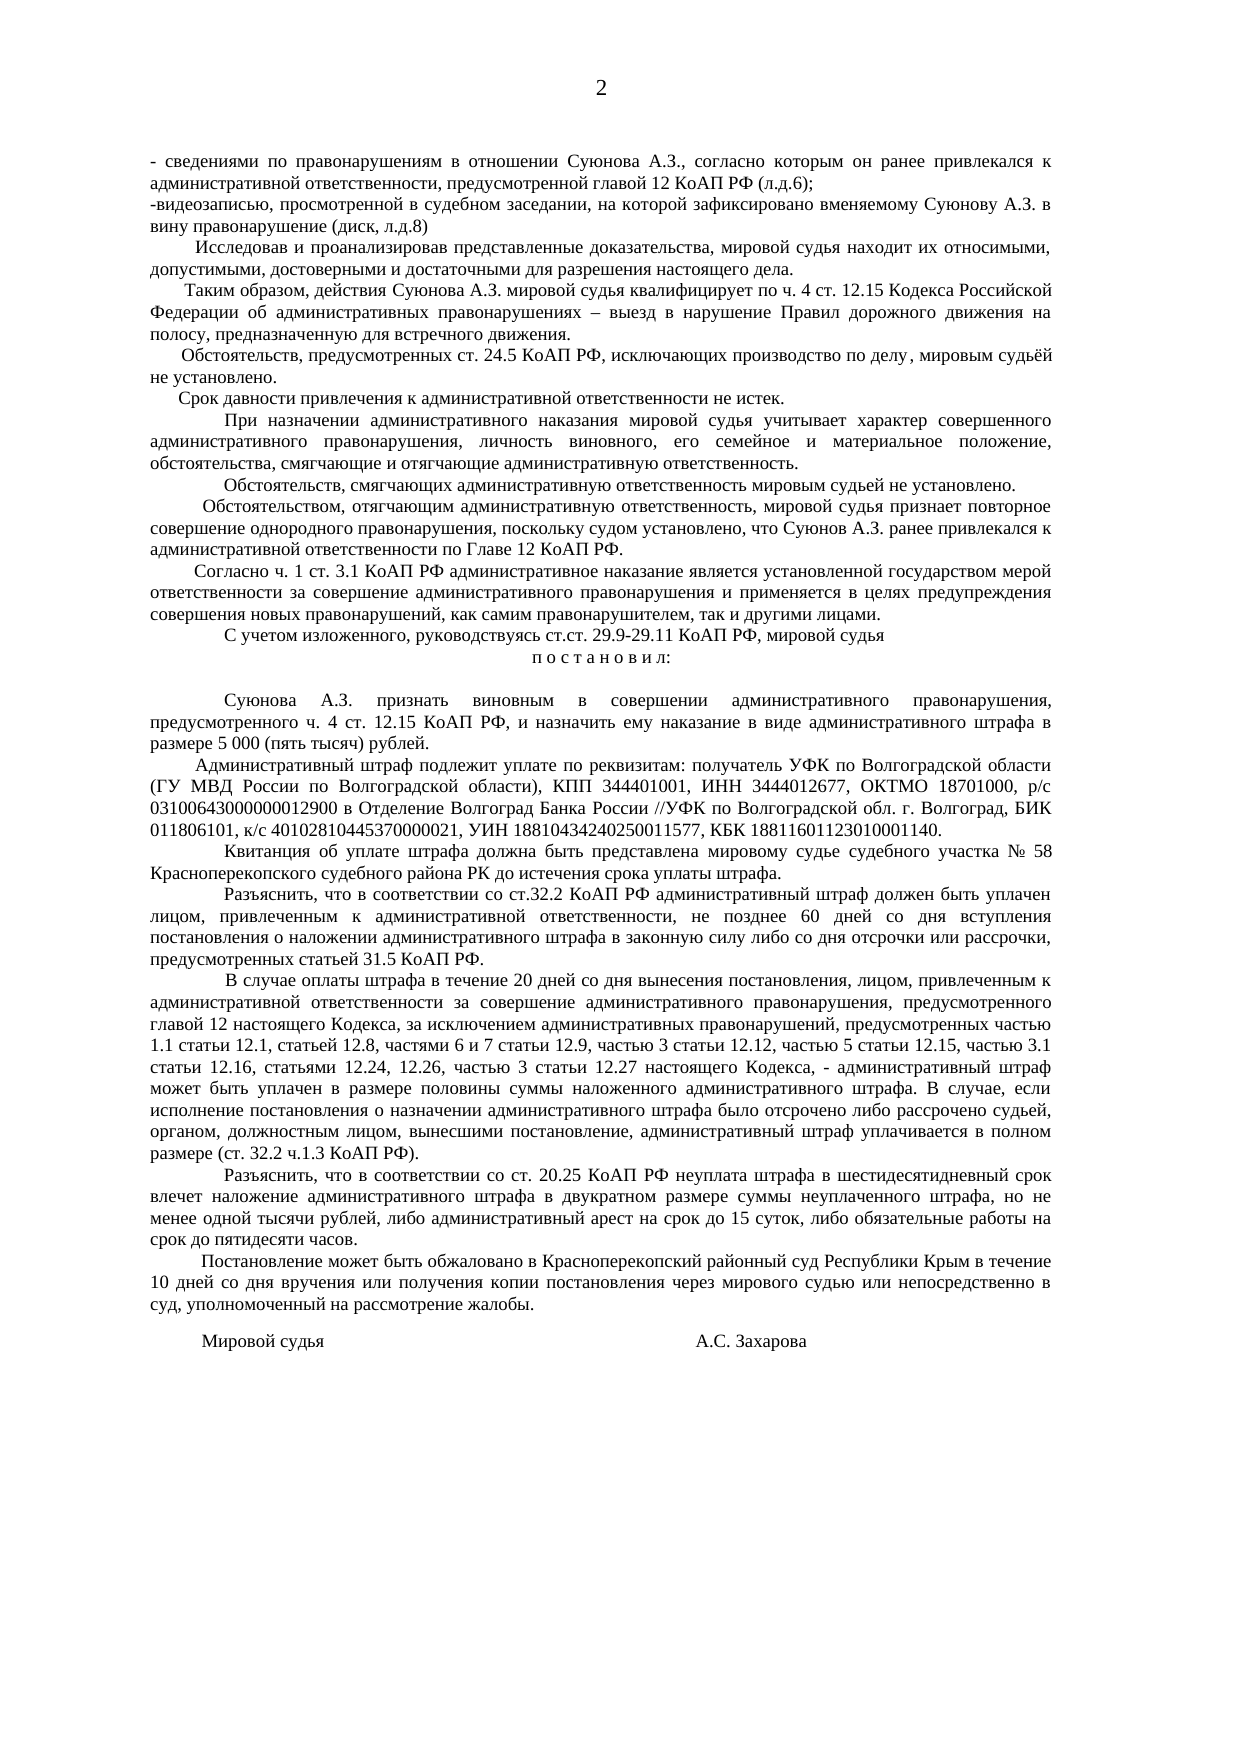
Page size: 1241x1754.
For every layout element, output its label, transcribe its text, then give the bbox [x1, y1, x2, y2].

text С учетом изложенного, руководствуясь ст.ст. 29.9-29.11 КоАП РФ, мировой судья [150, 624, 1053, 646]
text -видеозаписью, просмотренной в судебном заседании, на которой зафиксировано вменяемому Суюнову А.З. в вину правонарушение (диск, л.д.8) [150, 193, 1053, 236]
text Обстоятельств, предусмотренных ст. 24.5 КоАП РФ, исключающих производство по делу, мировым судьёй не установлено. [150, 344, 1053, 387]
text Разъяснить, что в соответствии со ст. 20.25 КоАП РФ неуплата штрафа в шестидесятидневный срок влечет наложение административного штрафа в двукратном размере суммы неуплаченного штрафа, но не менее одной тысячи рублей, либо административный арест на срок до 15 суток, либо обязательные работы на срок до пятидесяти часов. [150, 1163, 1053, 1250]
text При назначении административного наказания мировой судья учитывает характер совершенного административного правонарушения, личность виновного, его семейное и материальное положение, обстоятельства, смягчающие и отягчающие административную ответственность. [150, 409, 1053, 473]
text Разъяснить, что в соответствии со ст.32.2 КоАП РФ административный штраф должен быть уплачен лицом, привлеченным к административной ответственности, не позднее 60 дней со дня вступления постановления о наложении административного штрафа в законную силу либо со дня отсрочки или рассрочки, предусмотренных статьей 31.5 КоАП РФ. [150, 883, 1053, 969]
text Исследовав и проанализировав представленные доказательства, мировой судья находит их относимыми, допустимыми, достоверными и достаточными для разрешения настоящего дела. [150, 236, 1053, 279]
text п о с т а н о в и л: [150, 646, 1053, 667]
text Таким образом, действия Суюнова А.З. мировой судья квалифицирует по ч. 4 ст. 12.15 Кодекса Российской Федерации об административных правонарушениях – выезд в нарушение Правил дорожного движения на полосу, предназначенную для встречного движения. [150, 279, 1053, 344]
text Мировой судья А.С. Захарова [150, 1330, 1053, 1352]
text Обстоятельств, смягчающих административную ответственность мировым судьей не установлено. [150, 473, 1053, 495]
text Срок давности привлечения к административной ответственности не истек. [150, 387, 1053, 409]
text Административный штраф подлежит уплате по реквизитам: получатель УФК по Волгоградской области (ГУ МВД России по Волгоградской области), КПП 344401001, ИНН 3444012677, ОКТМО 18701000, р/с 03100643000000012900 в Отделение Волгоград Банка России //УФК по Волгоградской обл. г. Волгоград, БИК 011806101, к/с 40102810445370000021, УИН 18810434240250011577, КБК 18811601123010001140. [150, 754, 1053, 840]
text Постановление может быть обжаловано в Красноперекопский районный суд Республики Крым в течение 10 дней со дня вручения или получения копии постановления через мирового судью или непосредственно в суд, уполномоченный на рассмотрение жалобы. [150, 1250, 1053, 1314]
text Обстоятельством, отягчающим административную ответственность, мировой судья признает повторное совершение однородного правонарушения, поскольку судом установлено, что Суюнов А.З. ранее привлекался к административной ответственности по Главе 12 КоАП РФ. [150, 495, 1053, 560]
text Суюнова А.З. признать виновным в совершении административного правонарушения, предусмотренного ч. 4 ст. 12.15 КоАП РФ, и назначить ему наказание в виде административного штрафа в размере 5 000 (пять тысяч) рублей. [150, 689, 1053, 754]
text Квитанция об уплате штрафа должна быть представлена мировому судье судебного участка № 58 Красноперекопского судебного района РК до истечения срока уплаты штрафа. [150, 840, 1053, 883]
text Согласно ч. 1 ст. 3.1 КоАП РФ административное наказание является установленной государством мерой ответственности за совершение административного правонарушения и применяется в целях предупреждения совершения новых правонарушений, как самим правонарушителем, так и другими лицами. [150, 560, 1053, 624]
text В случае оплаты штрафа в течение 20 дней со дня вынесения постановления, лицом, привлеченным к административной ответственности за совершение административного правонарушения, предусмотренного главой 12 настоящего Кодекса, за исключением административных правонарушений, предусмотренных частью 1.1 статьи 12.1, статьей 12.8, частями 6 и 7 статьи 12.9, частью 3 статьи 12.12, частью 5 статьи 12.15, частью 3.1 статьи 12.16, статьями 12.24, 12.26, частью 3 статьи 12.27 настоящего Кодекса, - административный штраф может быть уплачен в размере половины суммы наложенного административного штрафа. В случае, если исполнение постановления о назначении административного штрафа было отсрочено либо рассрочено судьей, органом, должностным лицом, вынесшими постановление, административный штраф уплачивается в полном размере (ст. 32.2 ч.1.3 КоАП РФ). [150, 969, 1053, 1163]
text - сведениями по правонарушениям в отношении Суюнова А.З., согласно которым он ранее привлекался к административной ответственности, предусмотренной главой 12 КоАП РФ (л.д.6); [150, 150, 1053, 193]
